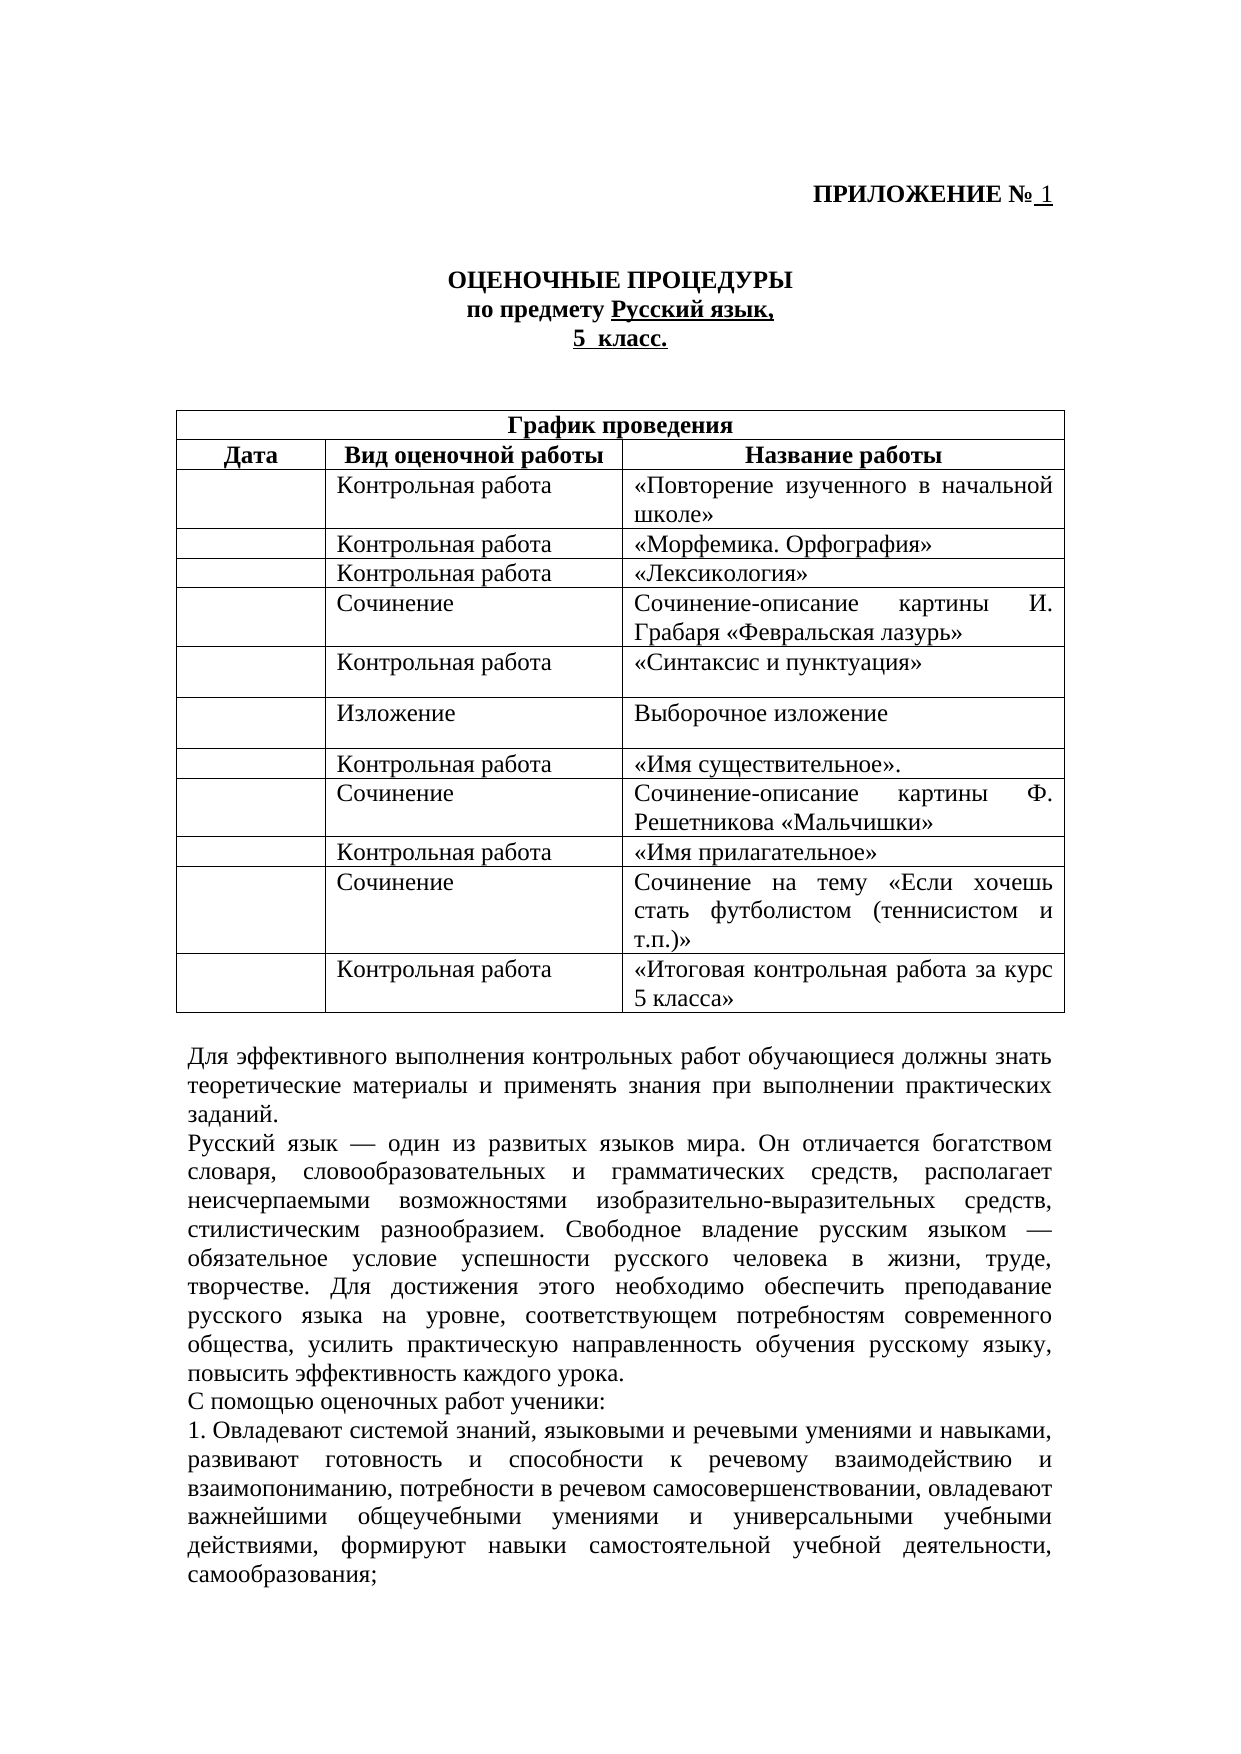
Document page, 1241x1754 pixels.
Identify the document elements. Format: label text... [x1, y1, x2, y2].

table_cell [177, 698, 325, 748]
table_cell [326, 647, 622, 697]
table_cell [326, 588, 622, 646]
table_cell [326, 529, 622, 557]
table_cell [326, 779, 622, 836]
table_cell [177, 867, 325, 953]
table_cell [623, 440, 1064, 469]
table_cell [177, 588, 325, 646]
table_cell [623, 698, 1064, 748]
text 5 класс. [187, 323, 1053, 352]
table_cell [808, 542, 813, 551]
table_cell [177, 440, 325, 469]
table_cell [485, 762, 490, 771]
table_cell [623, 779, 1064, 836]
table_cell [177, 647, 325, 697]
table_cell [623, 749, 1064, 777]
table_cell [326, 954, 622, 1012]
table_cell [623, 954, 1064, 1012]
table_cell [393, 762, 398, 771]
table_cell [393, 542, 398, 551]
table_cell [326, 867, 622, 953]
text по предмету Русский язык, [187, 294, 1053, 323]
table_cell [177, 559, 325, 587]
text С помощью оценочных работ ученики: [187, 1386, 1053, 1415]
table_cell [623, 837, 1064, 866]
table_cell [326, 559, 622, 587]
text ОЦЕНОЧНЫЕ ПРОЦЕДУРЫ [187, 265, 1053, 294]
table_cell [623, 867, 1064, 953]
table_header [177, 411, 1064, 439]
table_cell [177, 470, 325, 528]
text Для эффективного выполнения контрольных работ обучающиеся должны знать теоретические материалы и применять знания при выполнении практических заданий. [187, 1041, 1053, 1128]
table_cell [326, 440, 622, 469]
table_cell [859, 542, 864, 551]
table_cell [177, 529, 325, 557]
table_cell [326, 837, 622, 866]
text Русский язык — один из развитых языков мира. Он отличается богатством словаря, словообразовательных и грамматических средств, располагает неисчерпаемыми возможностями изобразительно-выразительных средств, стилистическим разнообразием. Свободное владение русским языком — обязательное условие успешности русского человека в жизни, труде, творчестве. Для достижения этого необходимо обеспечить преподавание русского языка на уровне, соответствующем потребностям современного общества, усилить практическую направленность обучения русскому языку, повысить эффективность каждого урока. [187, 1128, 1053, 1386]
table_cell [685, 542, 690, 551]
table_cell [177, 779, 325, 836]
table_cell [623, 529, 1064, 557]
text ПРИЛОЖЕНИЕ № 1 [187, 179, 1053, 208]
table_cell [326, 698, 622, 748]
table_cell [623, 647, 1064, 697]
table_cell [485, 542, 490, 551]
list Овладевают системой знаний, языковыми и речевыми умениями и навыками, развивают готовность и способности к речевому взаимодействию и взаимопониманию, потребности в речевом самосовершенствовании, овладевают важнейшими общеучебными умениями и универсальными учебными действиями, формируют навыки самостоятельной учебной деятельности, самообразования; [187, 1415, 1053, 1588]
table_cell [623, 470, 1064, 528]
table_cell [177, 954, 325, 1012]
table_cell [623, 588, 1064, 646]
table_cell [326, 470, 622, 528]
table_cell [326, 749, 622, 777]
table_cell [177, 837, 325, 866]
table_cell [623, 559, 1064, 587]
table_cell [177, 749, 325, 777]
